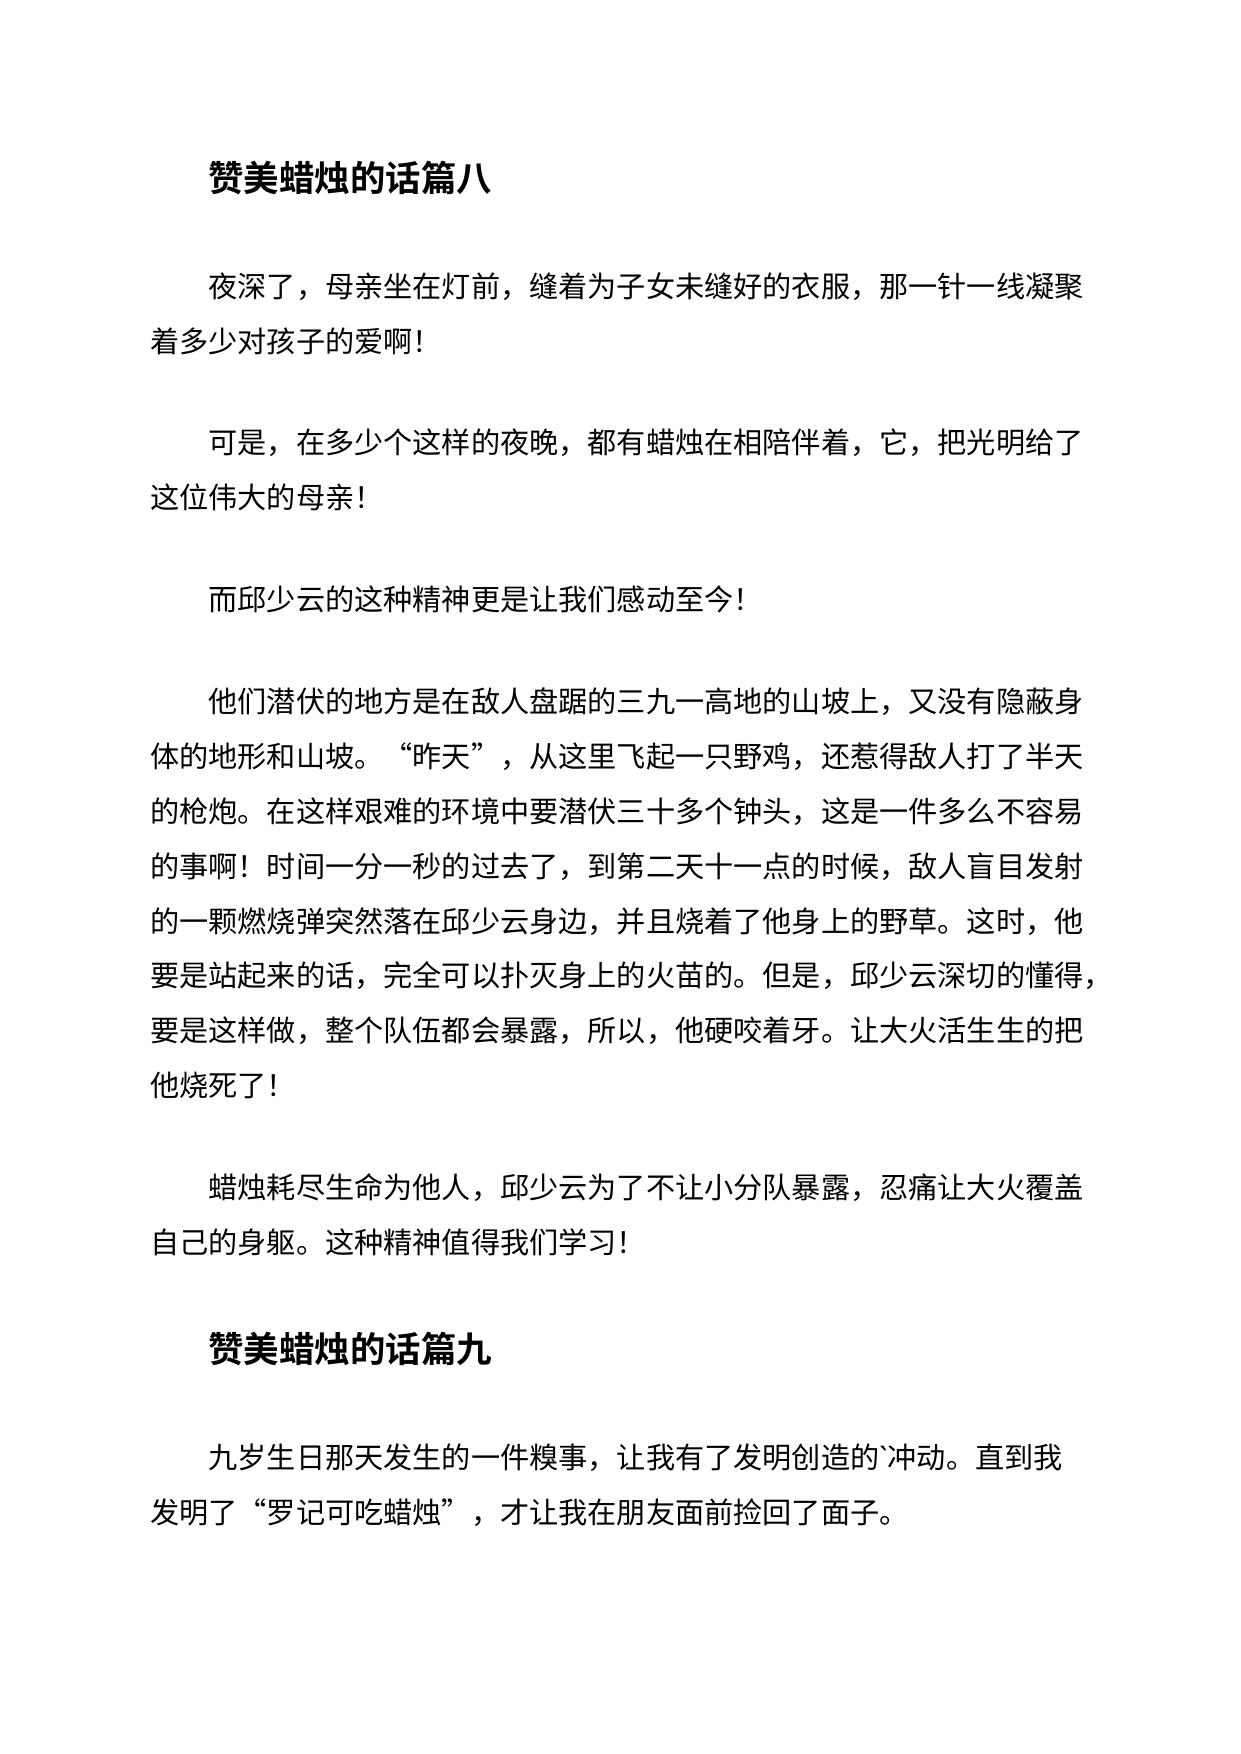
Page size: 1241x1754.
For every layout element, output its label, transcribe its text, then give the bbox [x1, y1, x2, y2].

text 赞美蜡烛的话篇八 [150, 150, 1090, 201]
text 九岁生日那天发生的一件糗事，让我有了发明创造的`冲动。直到我发明了“罗记可吃蜡烛”，才让我在朋友面前捡回了面子。 [150, 1435, 1090, 1532]
text 而邱少云的这种精神更是让我们感动至今！ [150, 577, 1090, 619]
text 可是，在多少个这样的夜晚，都有蜡烛在相陪伴着，它，把光明给了这位伟大的母亲！ [150, 420, 1090, 517]
text 夜深了，母亲坐在灯前，缝着为子女未缝好的衣服，那一针一线凝聚着多少对孩子的爱啊！ [150, 263, 1090, 361]
text 蜡烛耗尽生命为他人，邱少云为了不让小分队暴露，忍痛让大火覆盖自己的身躯。这种精神值得我们学习！ [150, 1164, 1090, 1262]
text 赞美蜡烛的话篇九 [150, 1321, 1090, 1372]
text 他们潜伏的地方是在敌人盘踞的三九一高地的山坡上，又没有隐蔽身体的地形和山坡。“昨天”，从这里飞起一只野鸡，还惹得敌人打了半天的枪炮。在这样艰难的环境中要潜伏三十多个钟头，这是一件多么不容易的事啊！时间一分一秒的过去了，到第二天十一点的时候，敌人盲目发射的一颗燃烧弹突然落在邱少云身边，并且烧着了他身上的野草。这时，他要是站起来的话，完全可以扑灭身上的火苗的。但是，邱少云深切的懂得，要是这样做，整个队伍都会暴露，所以，他硬咬着牙。让大火活生生的把他烧死了！ [150, 678, 1090, 1105]
